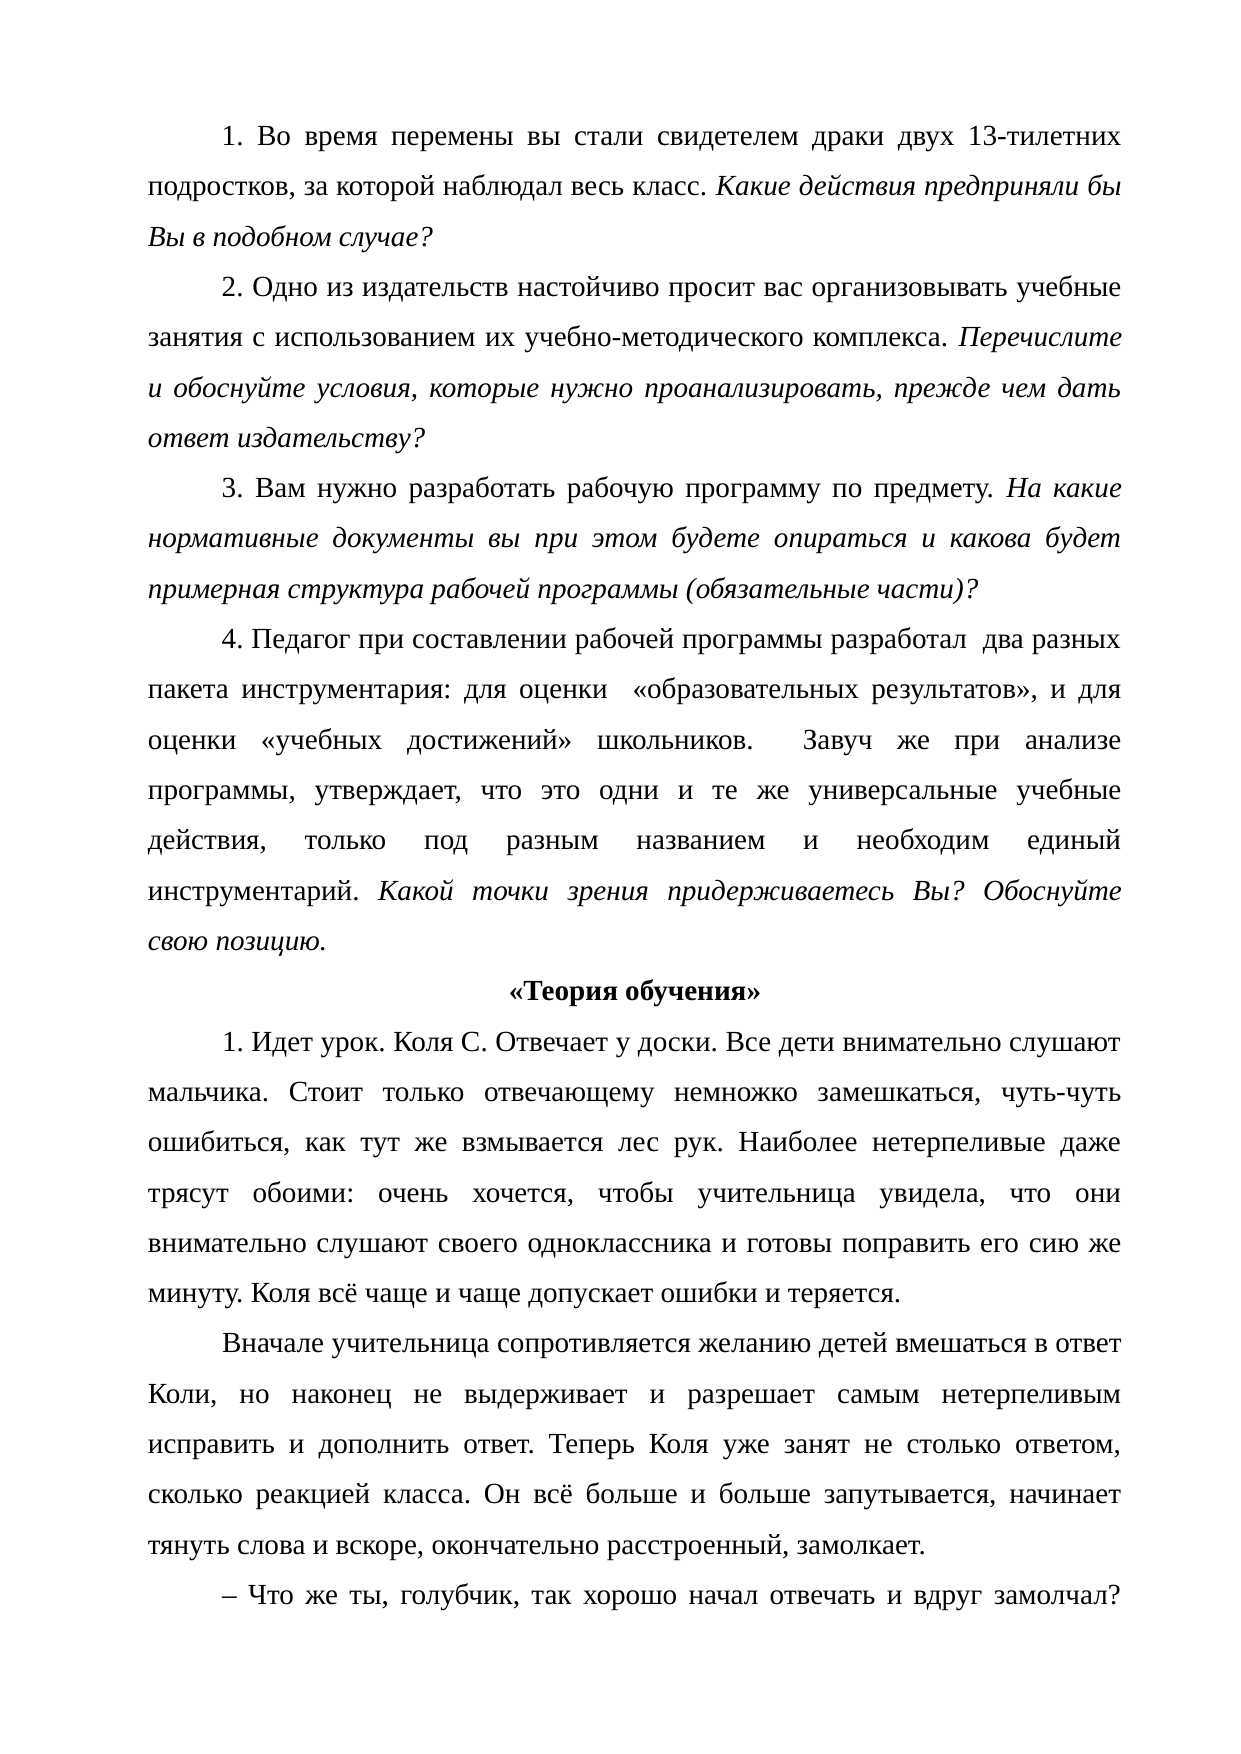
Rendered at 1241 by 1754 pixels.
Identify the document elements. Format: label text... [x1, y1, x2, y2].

text 1. Во время перемены вы стали свидетелем драки двух 13-тилетних подростков, за которой наблюдал весь класс. Какие действия предприняли бы Вы в подобном случае? [148, 118, 1122, 252]
text 2. Одно из издательств настойчиво просит вас организовывать учебные занятия с использованием их учебно-методического комплекса. Перечислите и обоснуйте условия, которые нужно проанализировать, прежде чем дать ответ издательству? [148, 269, 1122, 453]
text «Теория обучения» [148, 973, 1122, 1007]
text Вначале учительница сопротивляется желанию детей вмешаться в ответ Коли, но наконец не выдерживает и разрешает самым нетерпеливым исправить и дополнить ответ. Теперь Коля уже занят не столько ответом, сколько реакцией класса. Он всё больше и больше запутывается, начинает тянуть слова и вскоре, окончательно расстроенный, замолкает. [148, 1326, 1122, 1560]
text 3. Вам нужно разработать рабочую программу по предмету. На какие нормативные документы вы при этом будете опираться и какова будет примерная структура рабочей программы (обязательные части)? [148, 470, 1122, 604]
text 1. Идет урок. Коля С. Отвечает у доски. Все дети внимательно слушают мальчика. Стоит только отвечающему немножко замешкаться, чуть-чуть ошибиться, как тут же взмывается лес рук. Наиболее нетерпеливые даже трясут обоими: очень хочется, чтобы учительница увидела, что они внимательно слушают своего одноклассника и готовы поправить его сию же минуту. Коля всё чаще и чаще допускает ошибки и теряется. [148, 1024, 1122, 1309]
text 4. Педагог при составлении рабочей программы разработал два разных пакета инструментария: для оценки «образовательных результатов», и для оценки «учебных достижений» школьников. Завуч же при анализе программы, утверждает, что это одни и те же универсальные учебные действия, только под разным названием и необходим единый инструментарий. Какой точки зрения придерживаетесь Вы? Обоснуйте свою позицию. [148, 621, 1122, 957]
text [148, 1577, 1122, 1611]
